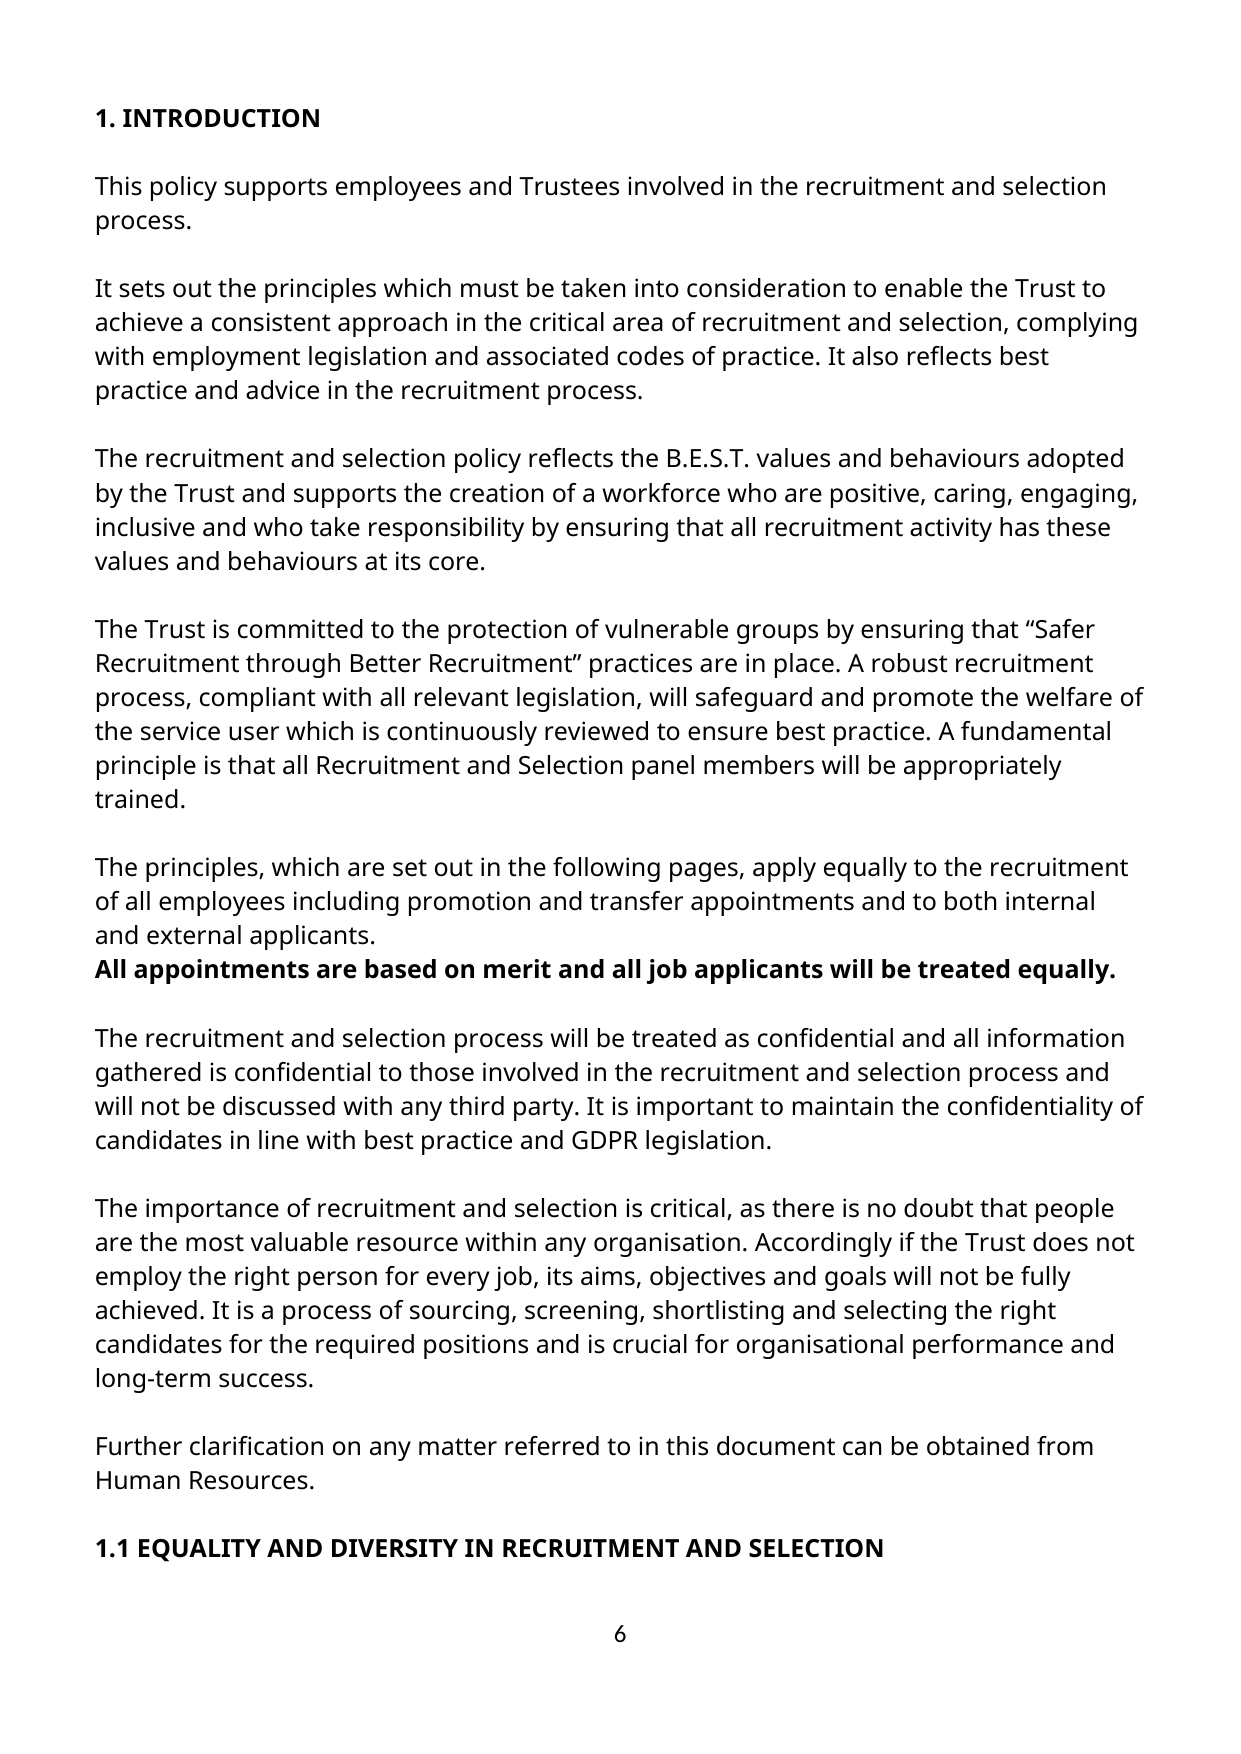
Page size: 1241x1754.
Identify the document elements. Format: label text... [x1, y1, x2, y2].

text This policy supports employees and Trustees involved in the recruitment and selection process. [94, 169, 1146, 237]
text The principles, which are set out in the following pages, apply equally to the recruitment of all employees including promotion and transfer appointments and to both internal and external applicants. [94, 850, 1146, 952]
text It sets out the principles which must be taken into consideration to enable the Trust to achieve a consistent approach in the critical area of recruitment and selection, complying with employment legislation and associated codes of practice. It also reflects best practice and advice in the recruitment process. [94, 271, 1146, 407]
text The Trust is committed to the protection of vulnerable groups by ensuring that “Safer Recruitment through Better Recruitment” practices are in place. A robust recruitment process, compliant with all relevant legislation, will safeguard and promote the welfare of the service user which is continuously reviewed to ensure best practice. A fundamental principle is that all Recruitment and Selection panel members will be appropriately trained. [94, 611, 1146, 816]
text The importance of recruitment and selection is critical, as there is no doubt that people are the most valuable resource within any organisation. Accordingly if the Trust does not employ the right person for every job, its aims, objectives and goals will not be fully achieved. It is a process of sourcing, screening, shortlisting and selecting the right candidates for the required positions and is crucial for organisational performance and long-term success. [94, 1191, 1146, 1395]
text 1.1 EQUALITY AND DIVERSITY IN RECRUITMENT AND SELECTION [94, 1531, 1146, 1565]
text Further clarification on any matter referred to in this document can be obtained from Human Resources. [94, 1429, 1146, 1497]
text The recruitment and selection process will be treated as confidential and all information gathered is confidential to those involved in the recruitment and selection process and will not be discussed with any third party. It is important to maintain the confidentiality of candidates in line with best practice and GDPR legislation. [94, 1020, 1146, 1156]
text All appointments are based on merit and all job applicants will be treated equally. [94, 952, 1146, 986]
text The recruitment and selection policy reflects the B.E.S.T. values and behaviours adopted by the Trust and supports the creation of a workforce who are positive, caring, engaging, inclusive and who take responsibility by ensuring that all recruitment activity has these values and behaviours at its core. [94, 441, 1146, 577]
text 1. INTRODUCTION [94, 101, 1146, 134]
